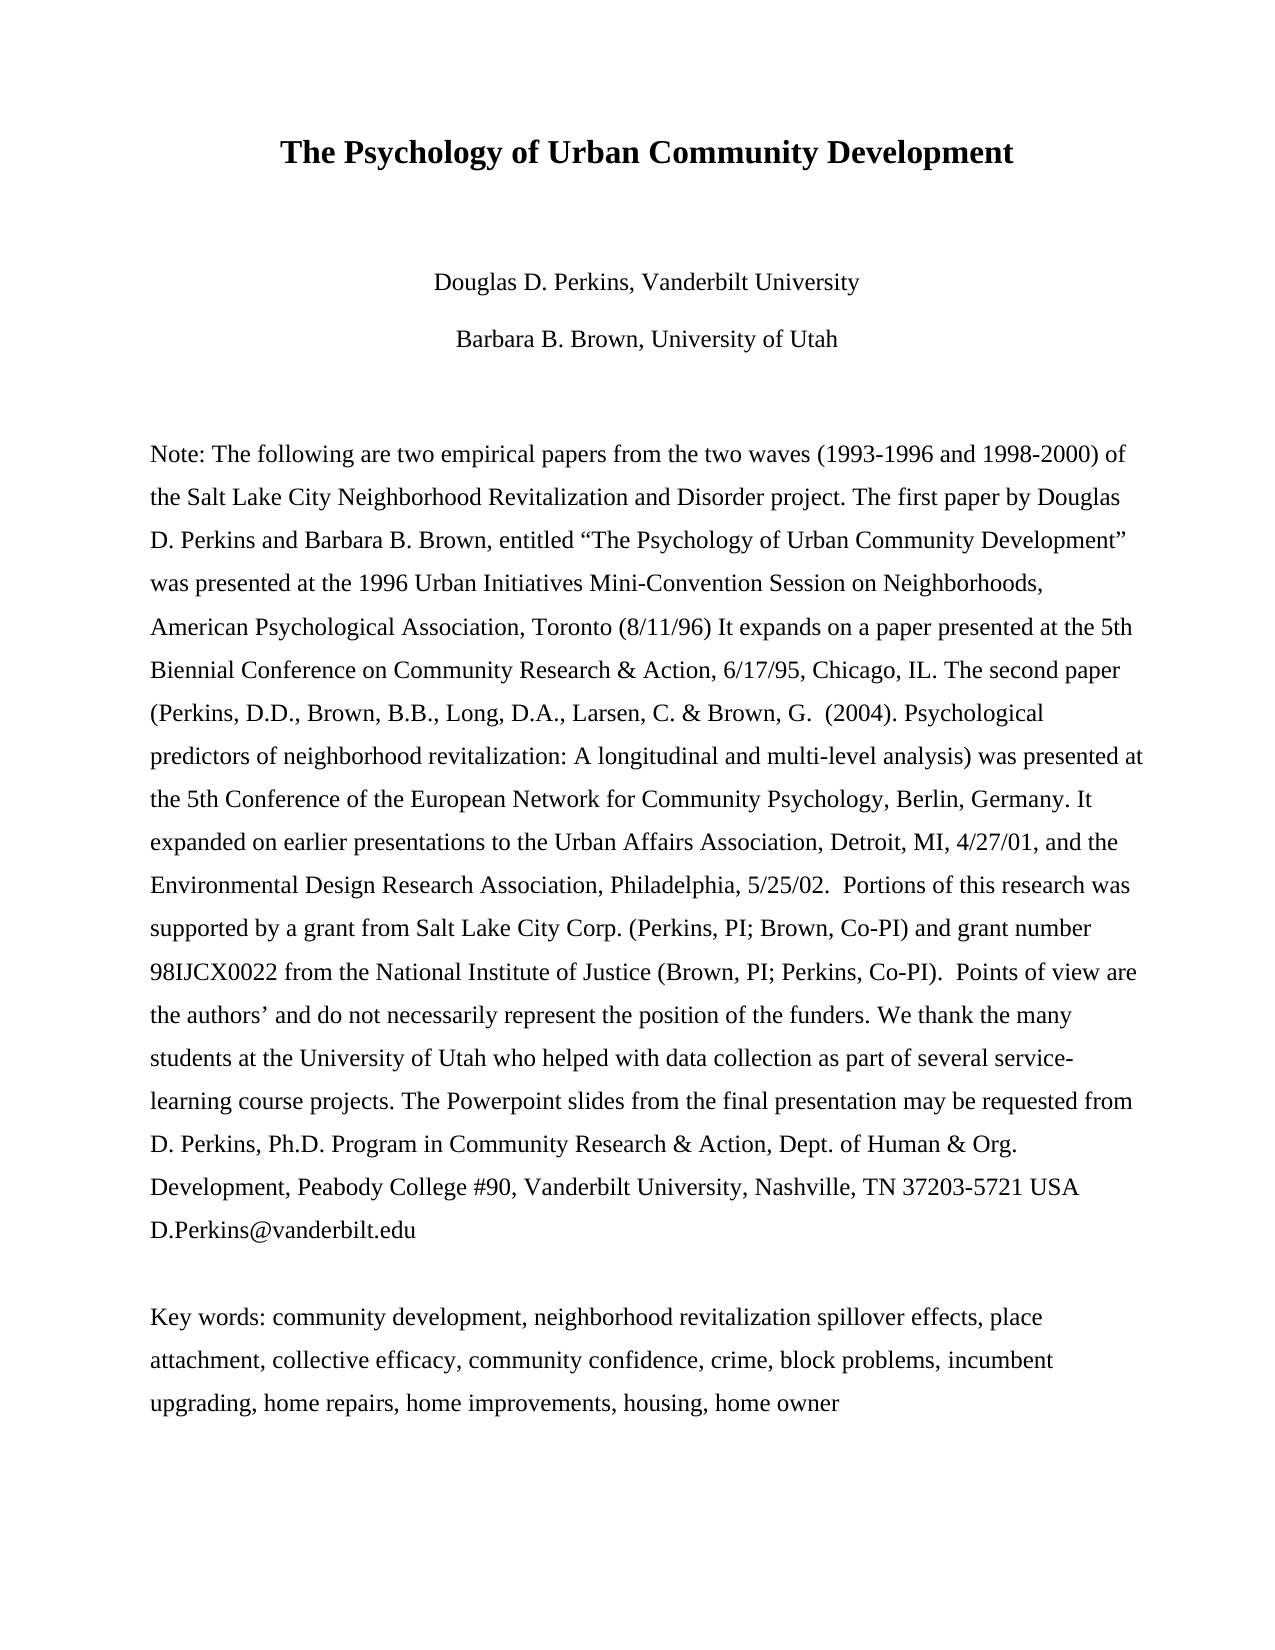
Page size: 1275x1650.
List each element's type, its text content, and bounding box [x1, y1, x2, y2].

text Barbara B. Brown, University of Utah [150, 324, 1144, 353]
text Key words: community development, neighborhood revitalization spillover effects, place attachment, collective efficacy, community confidence, crime, block problems, incumbent upgrading, home repairs, home improvements, housing, home owner [150, 1302, 1144, 1417]
text The Psychology of Urban Community Development [150, 132, 1144, 171]
text Note: The following are two empirical papers from the two waves (1993-1996 and 1998-2000) of the Salt Lake City Neighborhood Revitalization and Disorder project. The first paper by Douglas D. Perkins and Barbara B. Brown, entitled “The Psychology of Urban Community Development” was presented at the 1996 Urban Initiatives Mini-Convention Session on Neighborhoods, American Psychological Association, Toronto (8/11/96) It expands on a paper presented at the 5th Biennial Conference on Community Research & Action, 6/17/95, Chicago, IL. The second paper (Perkins, D.D., Brown, B.B., Long, D.A., Larsen, C. & Brown, G. (2004). Psychological predictors of neighborhood revitalization: A longitudinal and multi-level analysis) was presented at the 5th Conference of the European Network for Community Psychology, Berlin, Germany. It expanded on earlier presentations to the Urban Affairs Association, Detroit, MI, 4/27/01, and the Environmental Design Research Association, Philadelphia, 5/25/02. Portions of this research was supported by a grant from Salt Lake City Corp. (Perkins, PI; Brown, Co-PI) and grant number 98IJCX0022 from the National Institute of Justice (Brown, PI; Perkins, Co-PI). Points of view are the authors’ and do not necessarily represent the position of the funders. We thank the many students at the University of Utah who helped with data collection as part of several service-learning course projects. The Powerpoint slides from the final presentation may be requested from D. Perkins, Ph.D. Program in Community Research & Action, Dept. of Human & Org. Development, Peabody College #90, Vanderbilt University, Nashville, TN 37203-5721 USA D.Perkins@vanderbilt.edu [150, 439, 1144, 1244]
text Douglas D. Perkins, Vanderbilt University [150, 267, 1144, 295]
